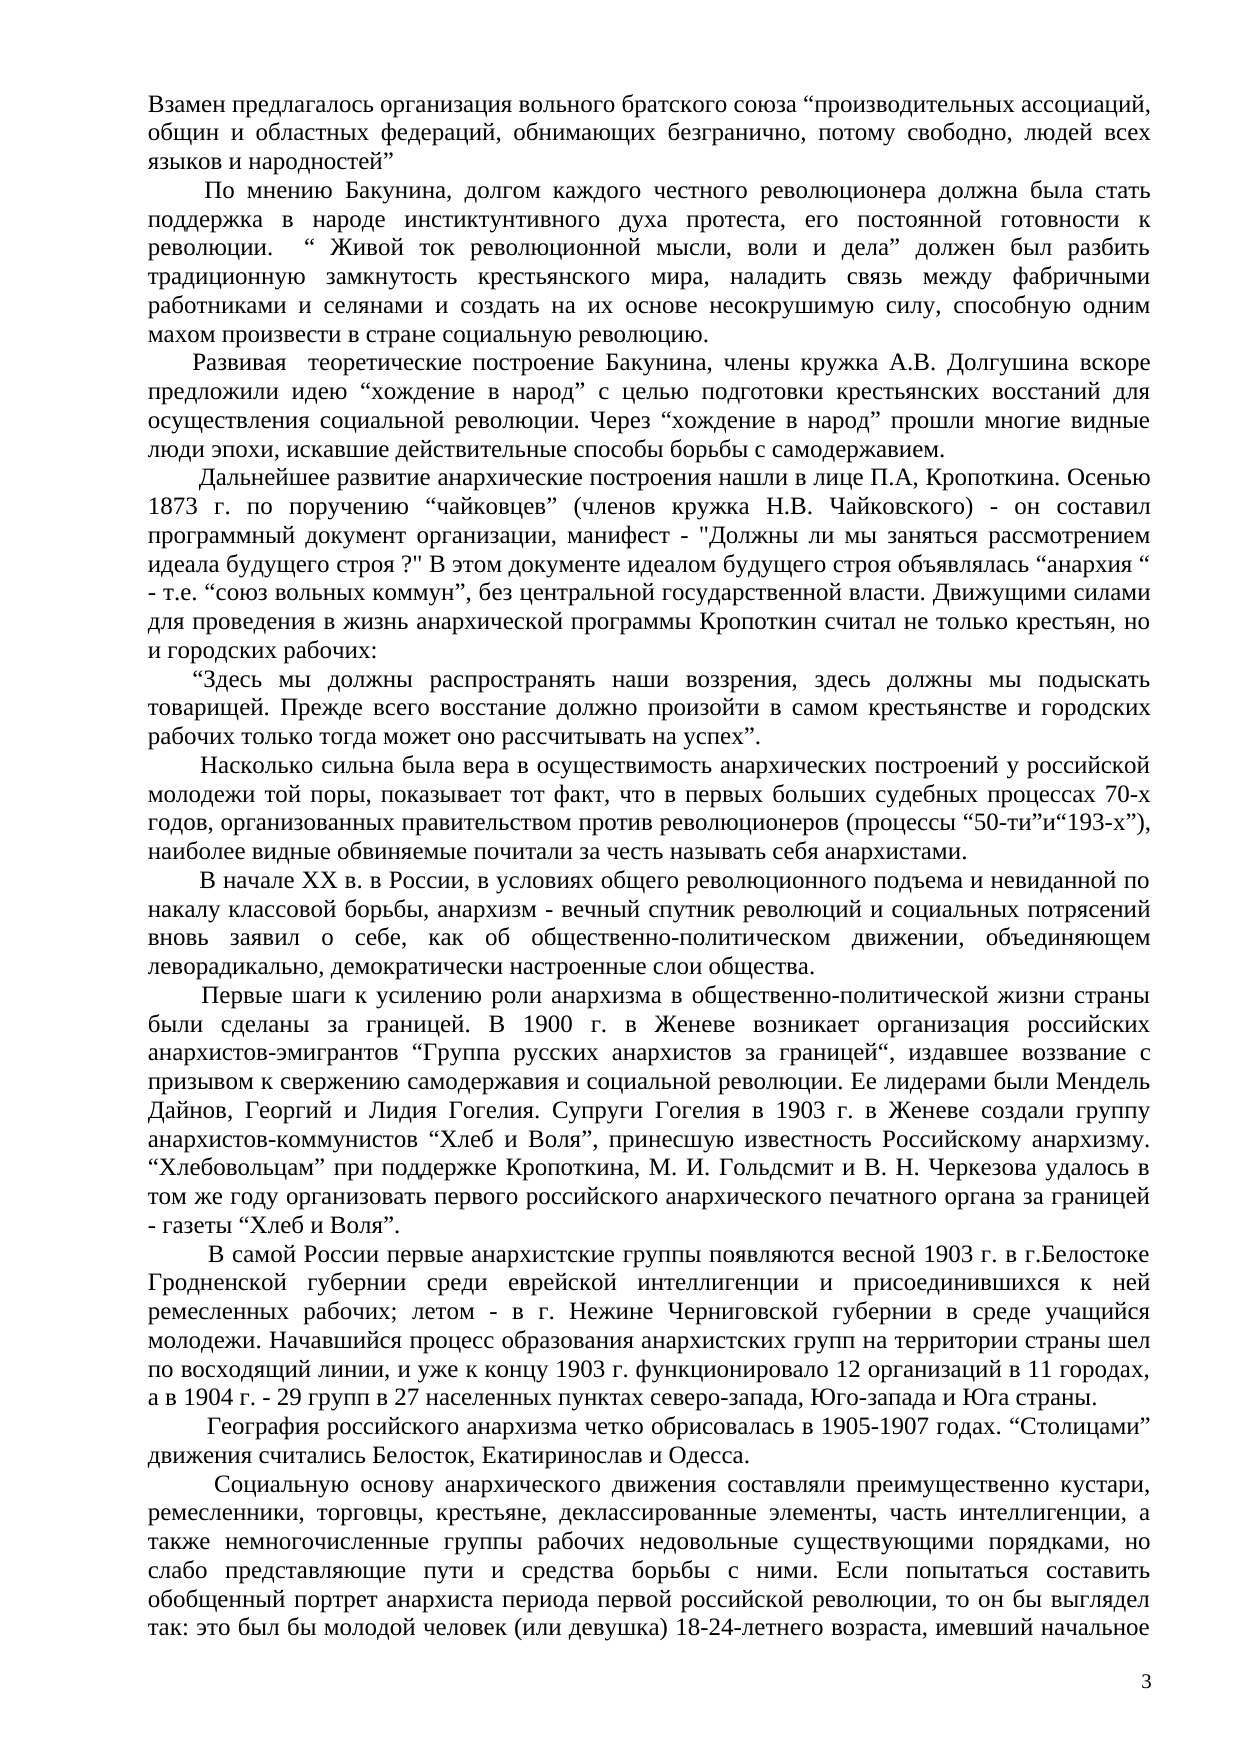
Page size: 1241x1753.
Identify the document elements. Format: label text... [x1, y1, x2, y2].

text По мнению Бакунина, долгом каждого честного революционера должна была стать поддержка в народе инстиктунтивного духа протеста, его постоянной готовности к революции. “ Живой ток революционной мысли, воли и дела” должен был разбить традиционную замкнутость крестьянского мира, наладить связь между фабричными работниками и селянами и создать на их основе несокрушимую силу, способную одним махом произвести в стране социальную революцию. [148, 175, 1152, 347]
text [148, 1469, 1152, 1641]
text “Здесь мы должны распространять наши воззрения, здесь должны мы подыскать товарищей. Прежде всего восстание должно произойти в самом крестьянстве и городских рабочих только тогда может оно рассчитывать на успех”. [148, 664, 1152, 750]
text Первые шаги к усилению роли анархизма в общественно-политической жизни страны были сделаны за границей. В 1900 г. в Женеве возникает организация российских анархистов-эмигрантов “Группа русских анархистов за границей“, издавшее воззвание с призывом к свержению самодержавия и социальной революции. Ее лидерами были Мендель Дайнов, Георгий и Лидия Гогелия. Супруги Гогелия в 1903 г. в Женеве создали группу анархистов-коммунистов “Хлеб и Воля”, принесшую известность Российскому анархизму. “Хлебовольцам” при поддержке Кропоткина, М. И. Гольдсмит и В. Н. Черкезова удалось в том же году организовать первого российского анархического печатного органа за границей - газеты “Хлеб и Воля”. [148, 980, 1152, 1239]
text География российского анархизма четко обрисовалась в 1905-1907 годах. “Столицами” движения считались Белосток, Екатиринослав и Одесса. [148, 1411, 1152, 1469]
text В самой России первые анархистские группы появляются весной 1903 г. в г.Белостоке Гродненской губернии среди еврейской интеллигенции и присоединившихся к ней ремесленных рабочих; летом - в г. Нежине Черниговской губернии в среде учащийся молодежи. Начавшийся процесс образования анархистских групп на территории страны шел по восходящий линии, и уже к концу 1903 г. функционировало 12 организаций в 11 городах, а в 1904 г. - 29 групп в 27 населенных пунктах северо-запада, Юго-запада и Юга страны. [148, 1239, 1152, 1411]
text В начале ХХ в. в России, в условиях общего революционного подъема и невиданной по накалу классовой борьбы, анархизм - вечный спутник революций и социальных потрясений вновь заявил о себе, как об общественно-политическом движении, объединяющем леворадикально, демократически настроенные слои общества. [148, 865, 1152, 980]
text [148, 89, 1152, 175]
text Насколько сильна была вера в осуществимость анархических построений у российской молодежи той поры, показывает тот факт, что в первых больших судебных процессах 70-х годов, организованных правительством против революционеров (процессы “50-ти”и“193-х”), наиболее видные обвиняемые почитали за честь называть себя анархистами. [148, 750, 1152, 865]
text Развивая теоретические построение Бакунина, члены кружка А.В. Долгушина вскоре предложили идею “хождение в народ” с целью подготовки крестьянских восстаний для осуществления социальной революции. Через “хождение в народ” прошли многие видные люди эпохи, искавшие действительные способы борьбы с самодержавием. [148, 347, 1152, 462]
text Дальнейшее развитие анархические построения нашли в лице П.А, Кропоткина. Осенью 1873 г. по поручению “чайковцев” (членов кружка Н.В. Чайковского) - он составил программный документ организации, манифест - "Должны ли мы заняться рассмотрением идеала будущего строя ?" В этом документе идеалом будущего строя объявлялась “анархия “ - т.е. “союз вольных коммун”, без центральной государственной власти. Движущими силами для проведения в жизнь анархической программы Кропоткин считал не только крестьян, но и городских рабочих: [148, 462, 1152, 664]
